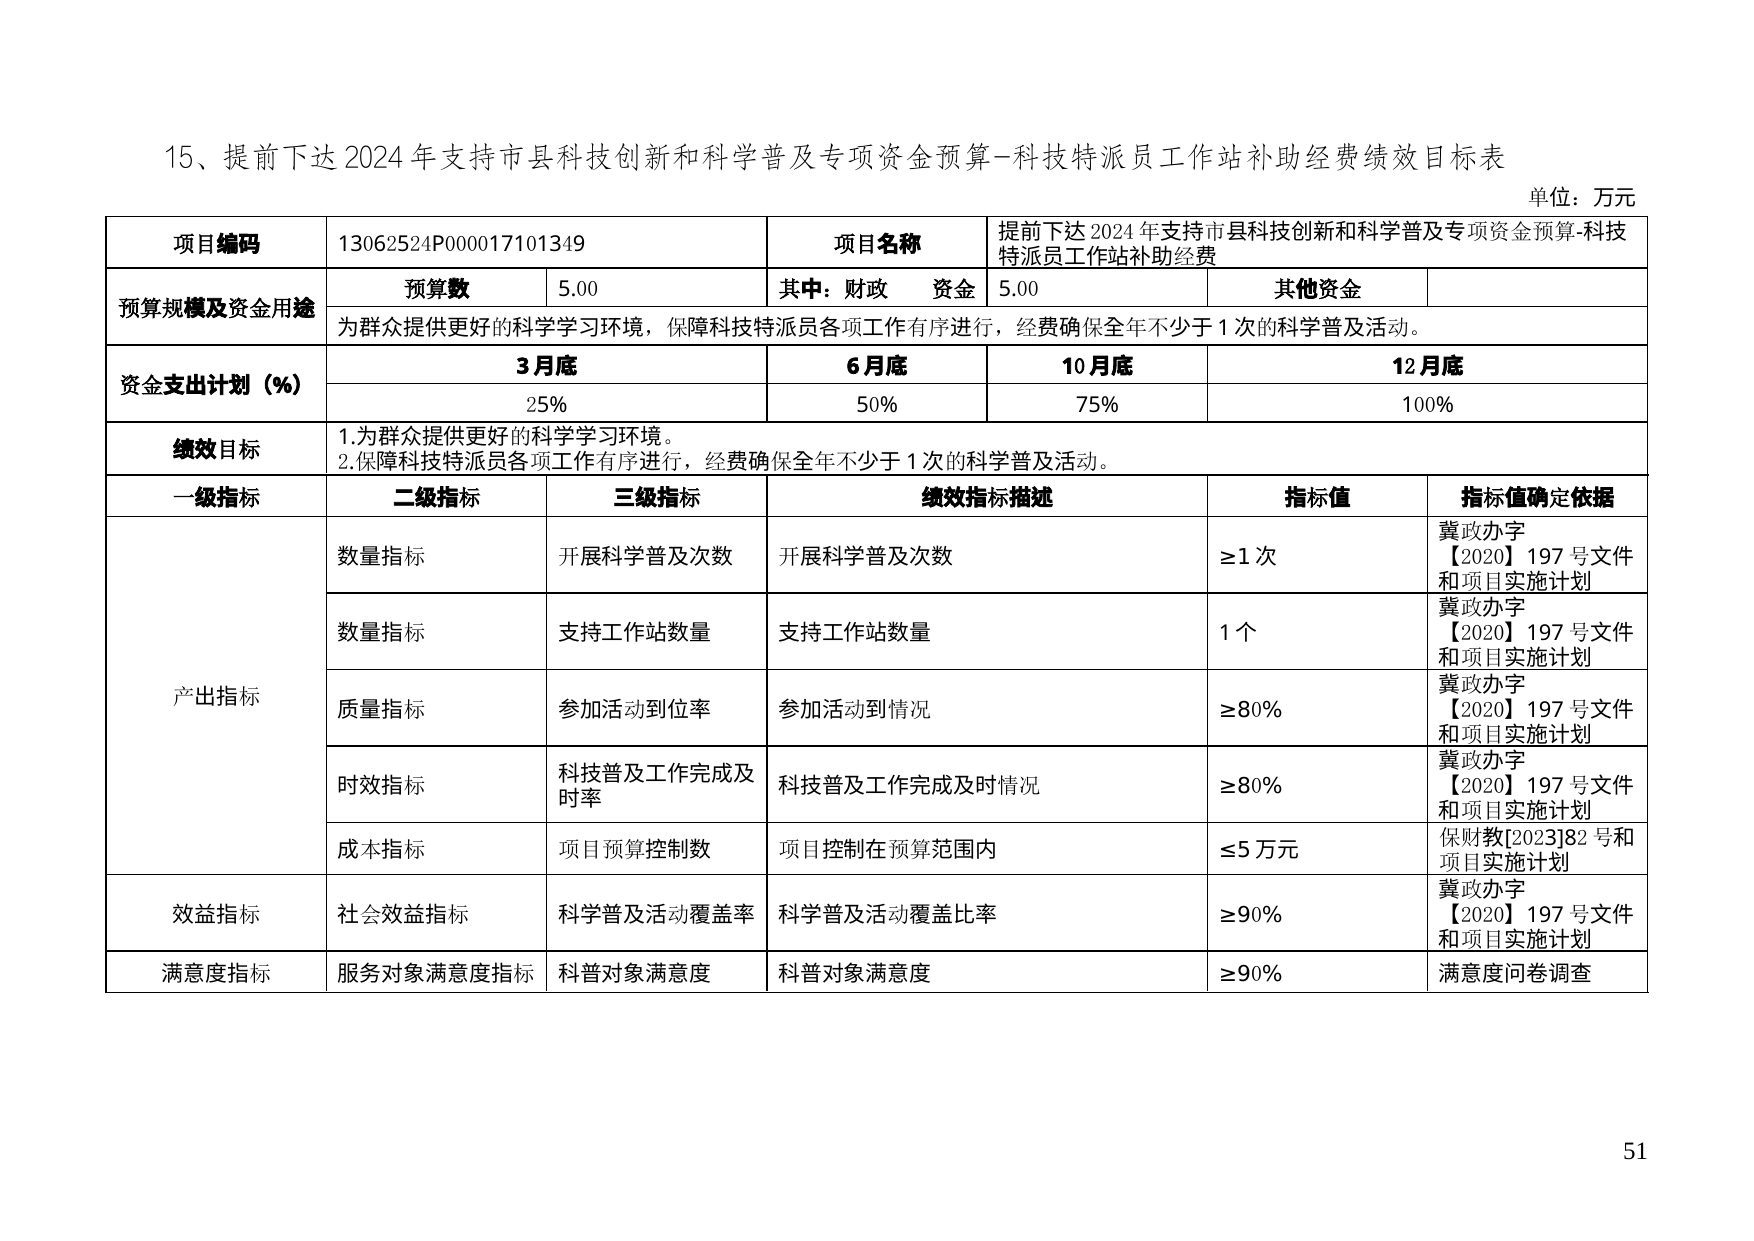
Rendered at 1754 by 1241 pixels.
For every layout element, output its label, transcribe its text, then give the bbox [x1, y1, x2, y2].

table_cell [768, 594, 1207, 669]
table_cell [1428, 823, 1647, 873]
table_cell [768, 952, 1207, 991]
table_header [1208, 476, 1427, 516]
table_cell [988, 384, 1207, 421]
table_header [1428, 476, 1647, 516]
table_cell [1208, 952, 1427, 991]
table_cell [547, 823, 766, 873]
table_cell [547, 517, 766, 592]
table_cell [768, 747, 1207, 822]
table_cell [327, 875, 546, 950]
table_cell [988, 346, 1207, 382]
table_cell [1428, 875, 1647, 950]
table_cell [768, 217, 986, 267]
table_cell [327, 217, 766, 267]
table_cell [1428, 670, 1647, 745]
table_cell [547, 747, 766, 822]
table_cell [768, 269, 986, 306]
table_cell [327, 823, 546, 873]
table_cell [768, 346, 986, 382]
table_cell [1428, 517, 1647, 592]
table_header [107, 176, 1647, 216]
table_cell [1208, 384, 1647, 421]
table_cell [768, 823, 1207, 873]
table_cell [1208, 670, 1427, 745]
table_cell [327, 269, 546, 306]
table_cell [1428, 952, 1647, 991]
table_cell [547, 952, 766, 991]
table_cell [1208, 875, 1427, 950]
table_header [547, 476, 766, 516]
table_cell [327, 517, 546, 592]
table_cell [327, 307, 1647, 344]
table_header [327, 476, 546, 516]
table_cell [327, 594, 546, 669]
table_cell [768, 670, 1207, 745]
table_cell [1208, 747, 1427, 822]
text 15、提前下达2024年支持市县科技创新和科学普及专项资金预算-科技特派员工作站补助经费绩效目标表 [106, 142, 1648, 174]
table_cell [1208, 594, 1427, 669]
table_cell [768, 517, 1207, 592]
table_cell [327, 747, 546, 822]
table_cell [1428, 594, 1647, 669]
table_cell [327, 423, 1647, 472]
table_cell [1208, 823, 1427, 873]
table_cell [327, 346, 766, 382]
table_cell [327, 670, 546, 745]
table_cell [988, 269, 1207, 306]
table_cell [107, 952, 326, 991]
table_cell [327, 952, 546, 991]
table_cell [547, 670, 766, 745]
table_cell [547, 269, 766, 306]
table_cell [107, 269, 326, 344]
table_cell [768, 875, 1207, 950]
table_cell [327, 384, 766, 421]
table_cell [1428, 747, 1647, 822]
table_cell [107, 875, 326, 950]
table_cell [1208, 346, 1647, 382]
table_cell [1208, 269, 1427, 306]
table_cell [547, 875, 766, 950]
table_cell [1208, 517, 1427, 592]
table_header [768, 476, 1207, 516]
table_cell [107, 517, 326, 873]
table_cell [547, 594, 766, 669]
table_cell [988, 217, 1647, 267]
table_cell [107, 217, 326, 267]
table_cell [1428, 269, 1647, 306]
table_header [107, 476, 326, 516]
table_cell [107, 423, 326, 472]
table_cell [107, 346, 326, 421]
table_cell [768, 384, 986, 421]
